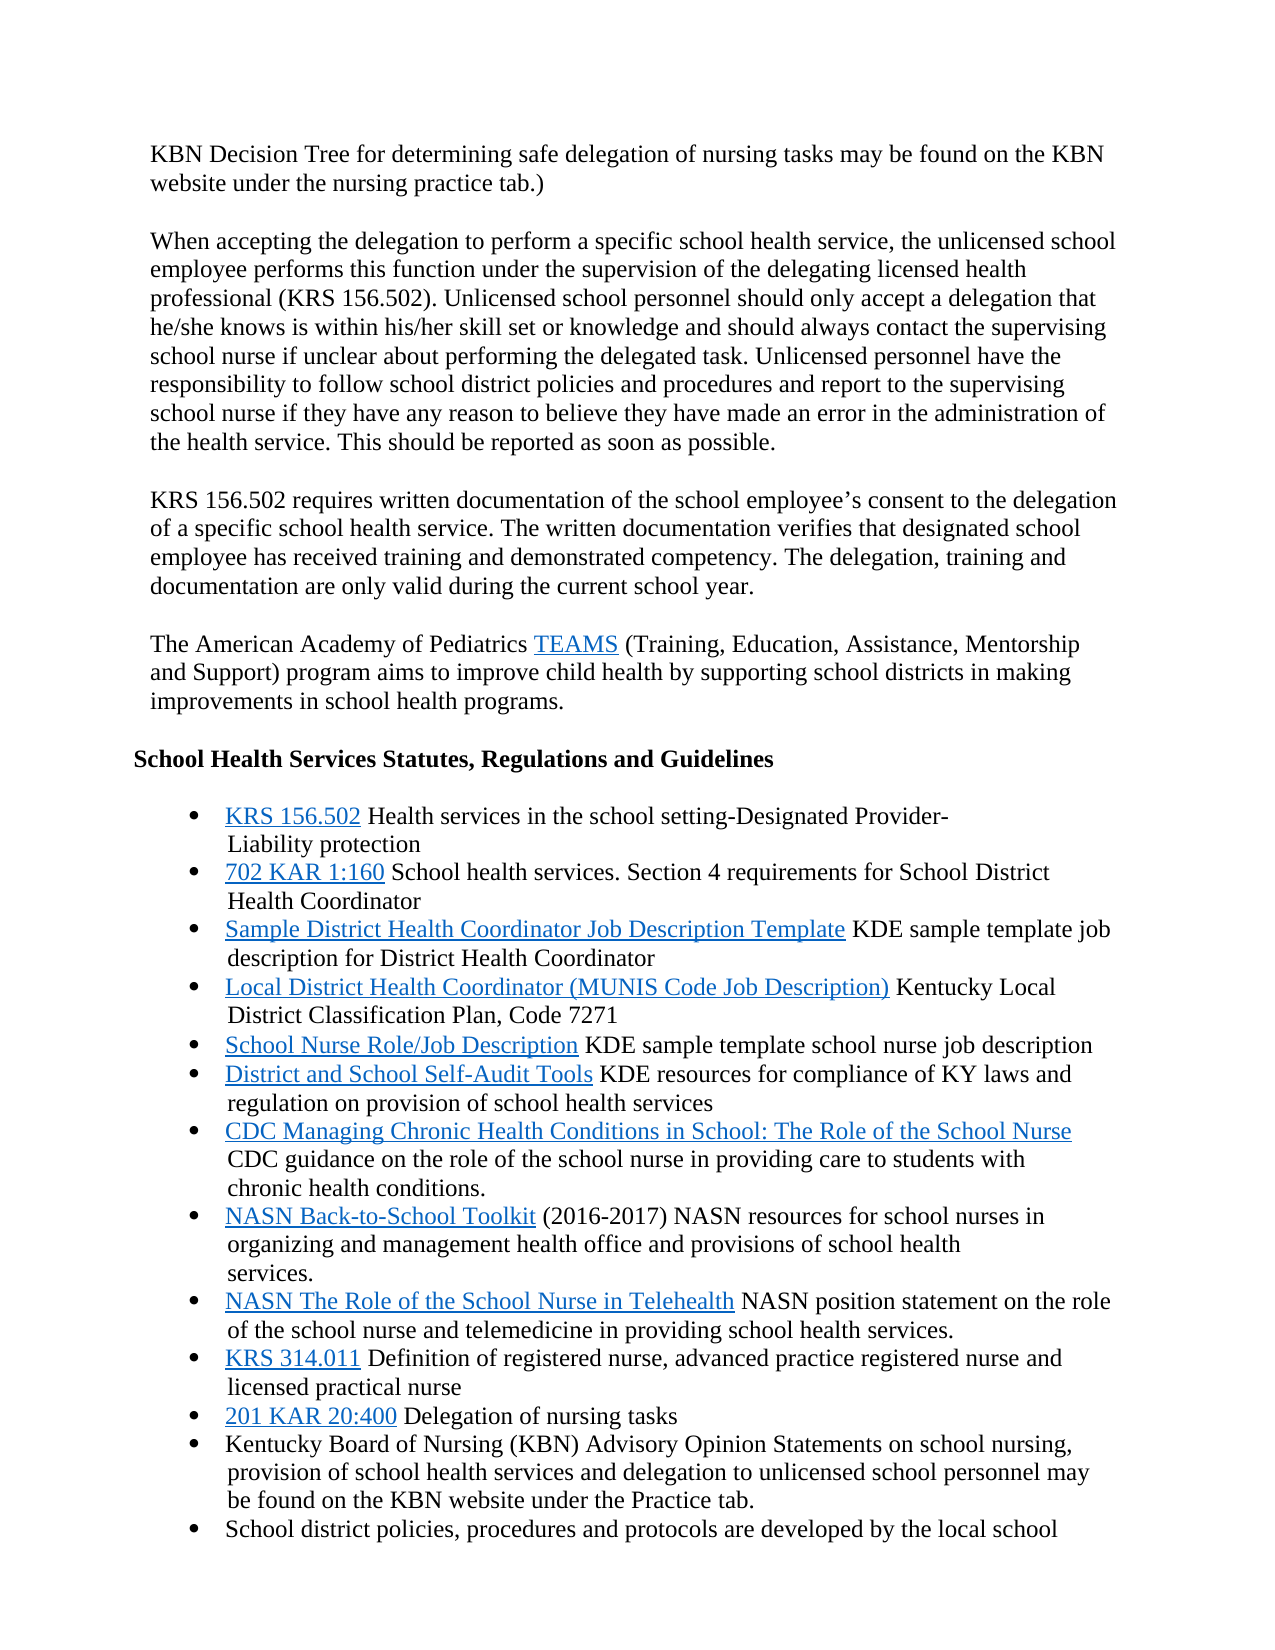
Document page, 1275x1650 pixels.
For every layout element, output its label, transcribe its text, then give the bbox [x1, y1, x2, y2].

list School Nurse Role/Job Description KDE sample template school nurse job description [189, 1029, 1225, 1060]
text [150, 139, 1107, 197]
list Kentucky Board of Nursing (KBN) Advisory Opinion Statements on school nursing, provision of school health services and delegation to unlicensed school personnel may be found on the KBN website under the Practice tab. [189, 1430, 1118, 1514]
text When accepting the delegation to perform a specific school health service, the unlicensed school employee performs this function under the supervision of the delegating licensed health professional (KRS 156.502). Unlicensed school personnel should only accept a delegation that he/she knows is within his/her skill set or knowledge and should always contact the supervising school nurse if unclear about performing the delegated task. Unlicensed personnel have the responsibility to follow school district policies and procedures and report to the supervising school nurse if they have any reason to believe they have made an error in the administration of the health service. This should be reported as soon as possible. [150, 226, 1118, 456]
list 201 KAR 20:400 Delegation of nursing tasks [189, 1401, 1225, 1429]
list CDC Managing Chronic Health Conditions in School: The Role of the School Nurse CDC guidance on the role of the school nurse in providing care to students with chronic health conditions. [189, 1117, 1105, 1201]
list District and School Self-Audit Tools KDE resources for compliance of KY laws and regulation on provision of school health services [189, 1060, 1078, 1116]
list KRS 156.502 Health services in the school setting-Designated Provider-Liability protection [189, 802, 1034, 858]
text The American Academy of Pediatrics TEAMS (Training, Education, Assistance, Mentorship and Support) program aims to improve child health by supporting school districts in making improvements in school health programs. [150, 629, 1119, 715]
list 702 KAR 1:160 School health services. Section 4 requirements for School District Health Coordinator [189, 858, 1056, 915]
list KRS 314.011 Definition of registered nurse, advanced practice registered nurse and licensed practical nurse [189, 1344, 1062, 1400]
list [189, 1515, 1123, 1543]
text School Health Services Statutes, Regulations and Guidelines [133, 744, 1107, 773]
text KRS 156.502 requires written documentation of the school employee’s consent to the delegation of a specific school health service. The written documentation verifies that designated school employee has received training and demonstrated competency. The delegation, training and documentation are only valid during the current school year. [150, 485, 1119, 600]
list Local District Health Coordinator (MUNIS Code Job Description) Kentucky Local District Classification Plan, Code 7271 [189, 972, 1062, 1029]
list Sample District Health Coordinator Job Description Template KDE sample template job description for District Health Coordinator [189, 915, 1123, 972]
list NASN The Role of the School Nurse in Telehealth NASN position statement on the role of the school nurse and telemedicine in providing school health services. [189, 1287, 1111, 1344]
list NASN Back-to-School Toolkit (2016-2017) NASN resources for school nurses in organizing and management health office and provisions of school health services. [189, 1202, 1052, 1287]
